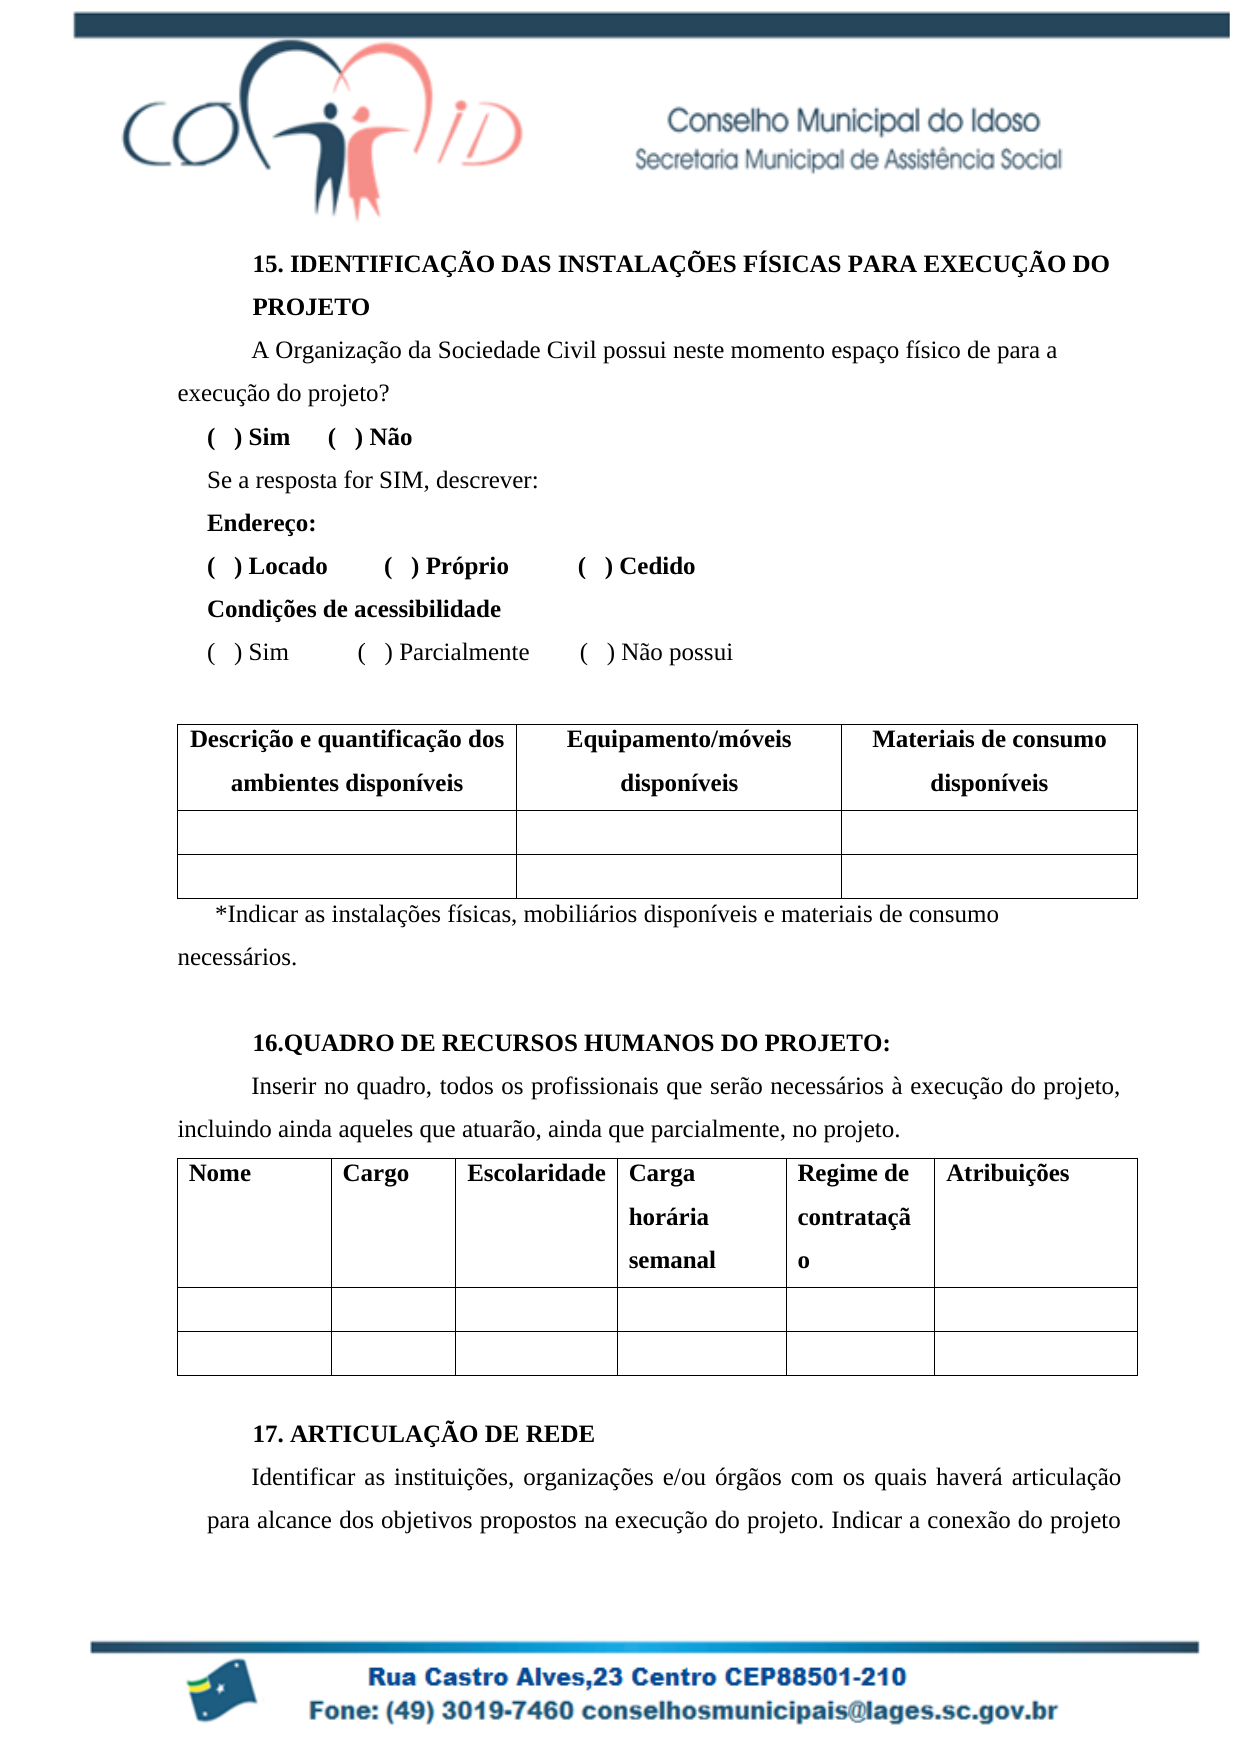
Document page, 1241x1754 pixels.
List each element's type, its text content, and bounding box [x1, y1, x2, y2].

text 16.QUADRO DE RECURSOS HUMANOS DO PROJETO: [252, 1028, 1122, 1057]
text Inserir no quadro, todos os profissionais que serão necessários à execução do projeto, incluindo ainda aqueles que atuarão, ainda que parcialmente, no projeto. [177, 1071, 1122, 1143]
text ( ) Sim ( ) Não [207, 422, 1122, 450]
table_header Cargo [332, 1159, 455, 1287]
table_cell [787, 1332, 934, 1375]
table_cell [178, 1288, 331, 1331]
table_header Materiais de consumo disponíveis [842, 725, 1137, 809]
table_header Descrição e quantificação dos ambientes disponíveis [178, 725, 516, 809]
table_header Escolaridade [456, 1159, 617, 1287]
table_header Regime de contratação [787, 1159, 934, 1287]
table_header Equipamento/móveis disponíveis [517, 725, 841, 809]
table_cell [517, 855, 841, 898]
table_cell [178, 1332, 331, 1375]
table_cell [178, 855, 516, 898]
table_cell [456, 1332, 617, 1375]
table_cell [935, 1288, 1137, 1331]
text Condições de acessibilidade [207, 594, 1122, 623]
text ( ) Locado ( ) Próprio ( ) Cedido [207, 551, 1122, 580]
text Endereço: [207, 508, 1122, 537]
table_cell [332, 1332, 455, 1375]
picture [67, 11, 1230, 233]
table_cell [517, 811, 841, 853]
table_cell [787, 1288, 934, 1331]
table_cell [618, 1332, 786, 1375]
table_cell [935, 1332, 1137, 1375]
table_cell [178, 811, 516, 853]
table_header Nome [178, 1159, 331, 1287]
text ( ) Sim ( ) Parcialmente ( ) Não possui [207, 637, 1122, 666]
table_cell [332, 1288, 455, 1331]
text *Indicar as instalações físicas, mobiliários disponíveis e materiais de consumo necessários. [177, 899, 1122, 971]
table_cell [618, 1288, 786, 1331]
picture [89, 1634, 1210, 1736]
text 15. IDENTIFICAÇÃO DAS INSTALAÇÕES FÍSICAS PARA EXECUÇÃO DO PROJETO [252, 233, 1122, 321]
text A Organização da Sociedade Civil possui neste momento espaço físico de para a execução do projeto? [177, 335, 1122, 407]
text 17. ARTICULAÇÃO DE REDE [252, 1419, 1122, 1448]
table_cell [456, 1288, 617, 1331]
table_header Carga horária semanal [618, 1159, 786, 1287]
table_cell [842, 811, 1137, 853]
table_header Atribuições [935, 1159, 1137, 1287]
text Se a resposta for SIM, descrever: [207, 465, 1122, 493]
table_cell [842, 855, 1137, 898]
